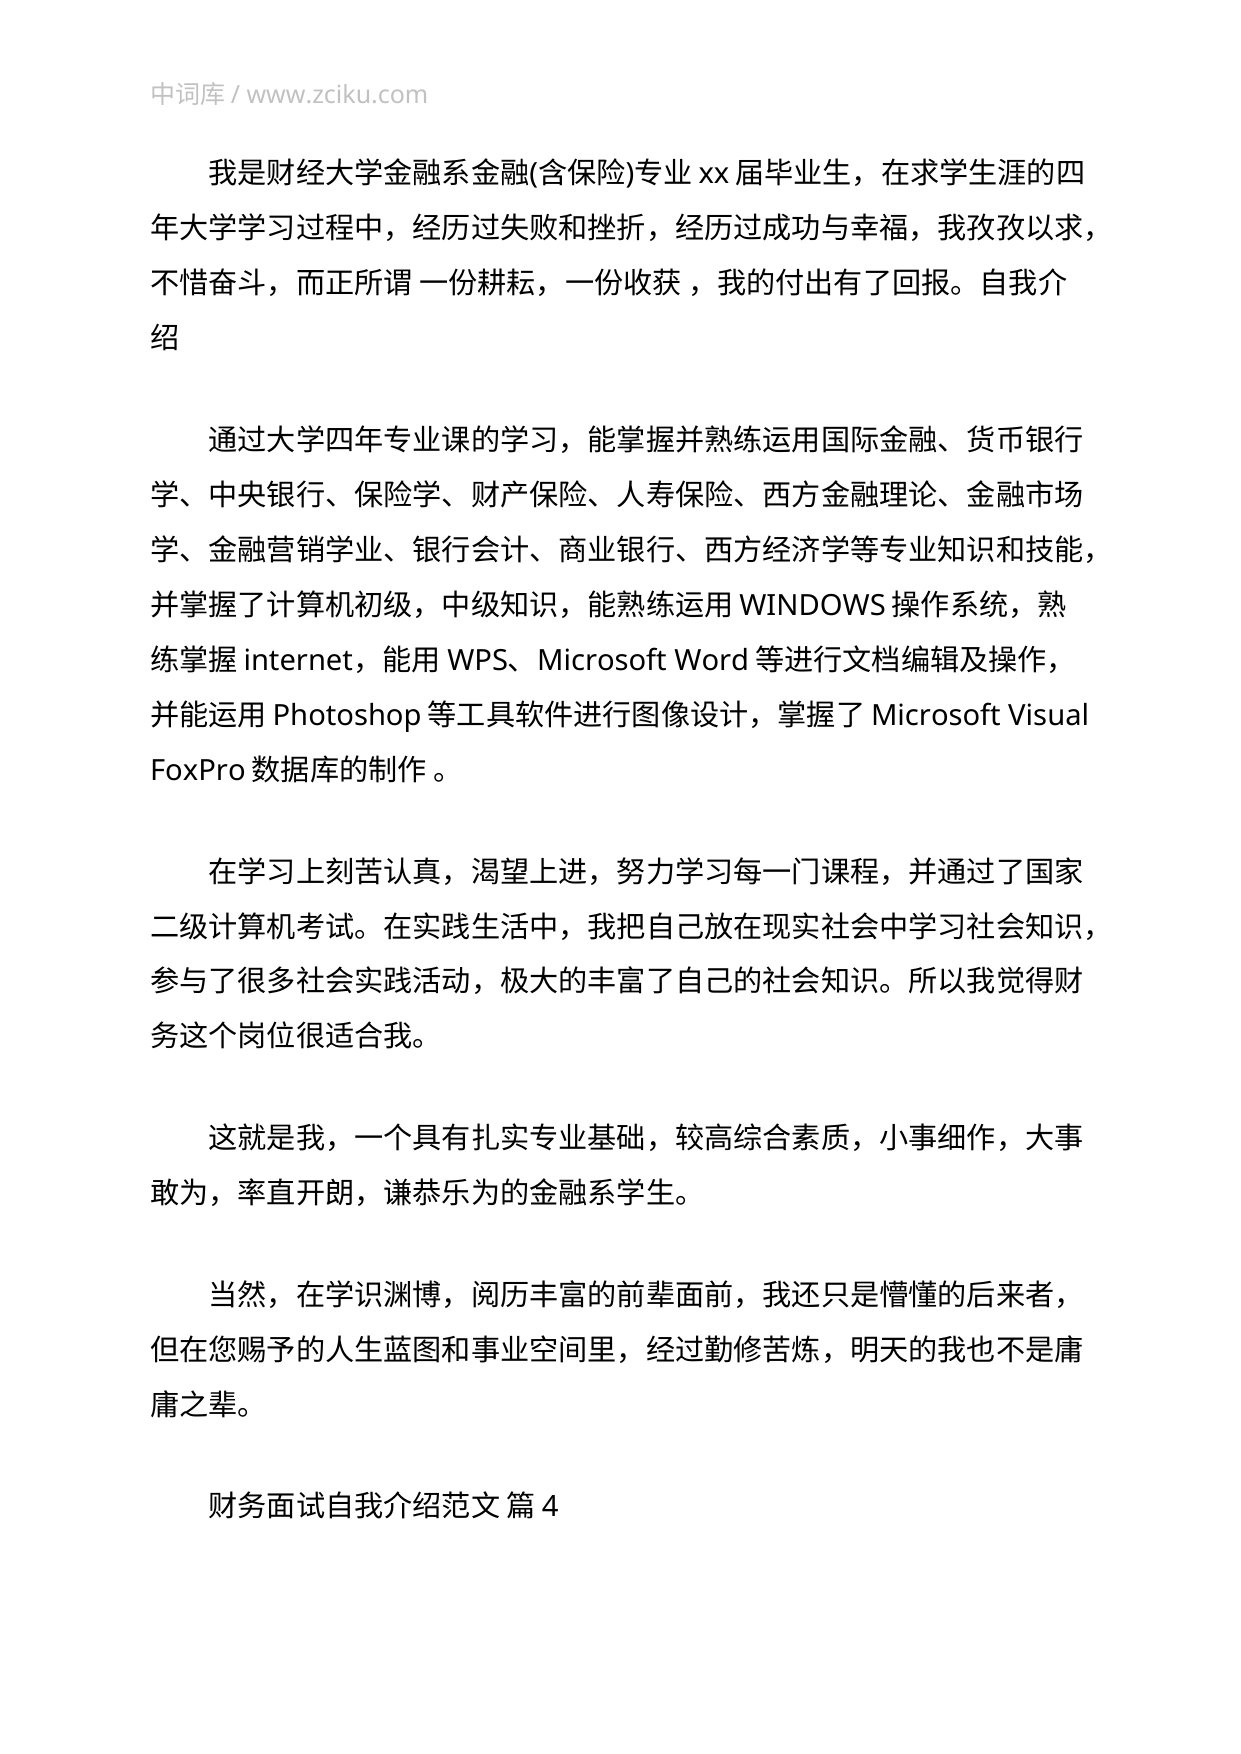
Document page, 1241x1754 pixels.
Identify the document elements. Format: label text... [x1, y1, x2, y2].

text 这就是我，一个具有扎实专业基础，较高综合素质，小事细作，大事敢为，率直开朗，谦恭乐为的金融系学生。 [150, 1115, 1090, 1212]
text 通过大学四年专业课的学习，能掌握并熟练运用国际金融、货币银行学、中央银行、保险学、财产保险、人寿保险、西方金融理论、金融市场学、金融营销学业、银行会计、商业银行、西方经济学等专业知识和技能，并掌握了计算机初级，中级知识，能熟练运用WINDOWS操作系统，熟练掌握internet，能用 WPS、Microsoft Word等进行文档编辑及操作，并能运用Photoshop等工具软件进行图像设计，掌握了Microsoft Visual FoxPro数据库的制作 。 [150, 417, 1090, 789]
text 财务面试自我介绍范文 篇4 [150, 1483, 1090, 1525]
text 在学习上刻苦认真，渴望上进，努力学习每一门课程，并通过了国家二级计算机考试。在实践生活中，我把自己放在现实社会中学习社会知识，参与了很多社会实践活动，极大的丰富了自己的社会知识。所以我觉得财务这个岗位很适合我。 [150, 848, 1090, 1055]
text 当然，在学识渊博，阅历丰富的前辈面前，我还只是懵懂的后来者，但在您赐予的人生蓝图和事业空间里，经过勤修苦炼，明天的我也不是庸庸之辈。 [150, 1271, 1090, 1423]
text 我是财经大学金融系金融(含保险)专业xx届毕业生，在求学生涯的四年大学学习过程中，经历过失败和挫折，经历过成功与幸福，我孜孜以求，不惜奋斗，而正所谓 一份耕耘，一份收获 ，我的付出有了回报。自我介绍 [150, 150, 1090, 357]
